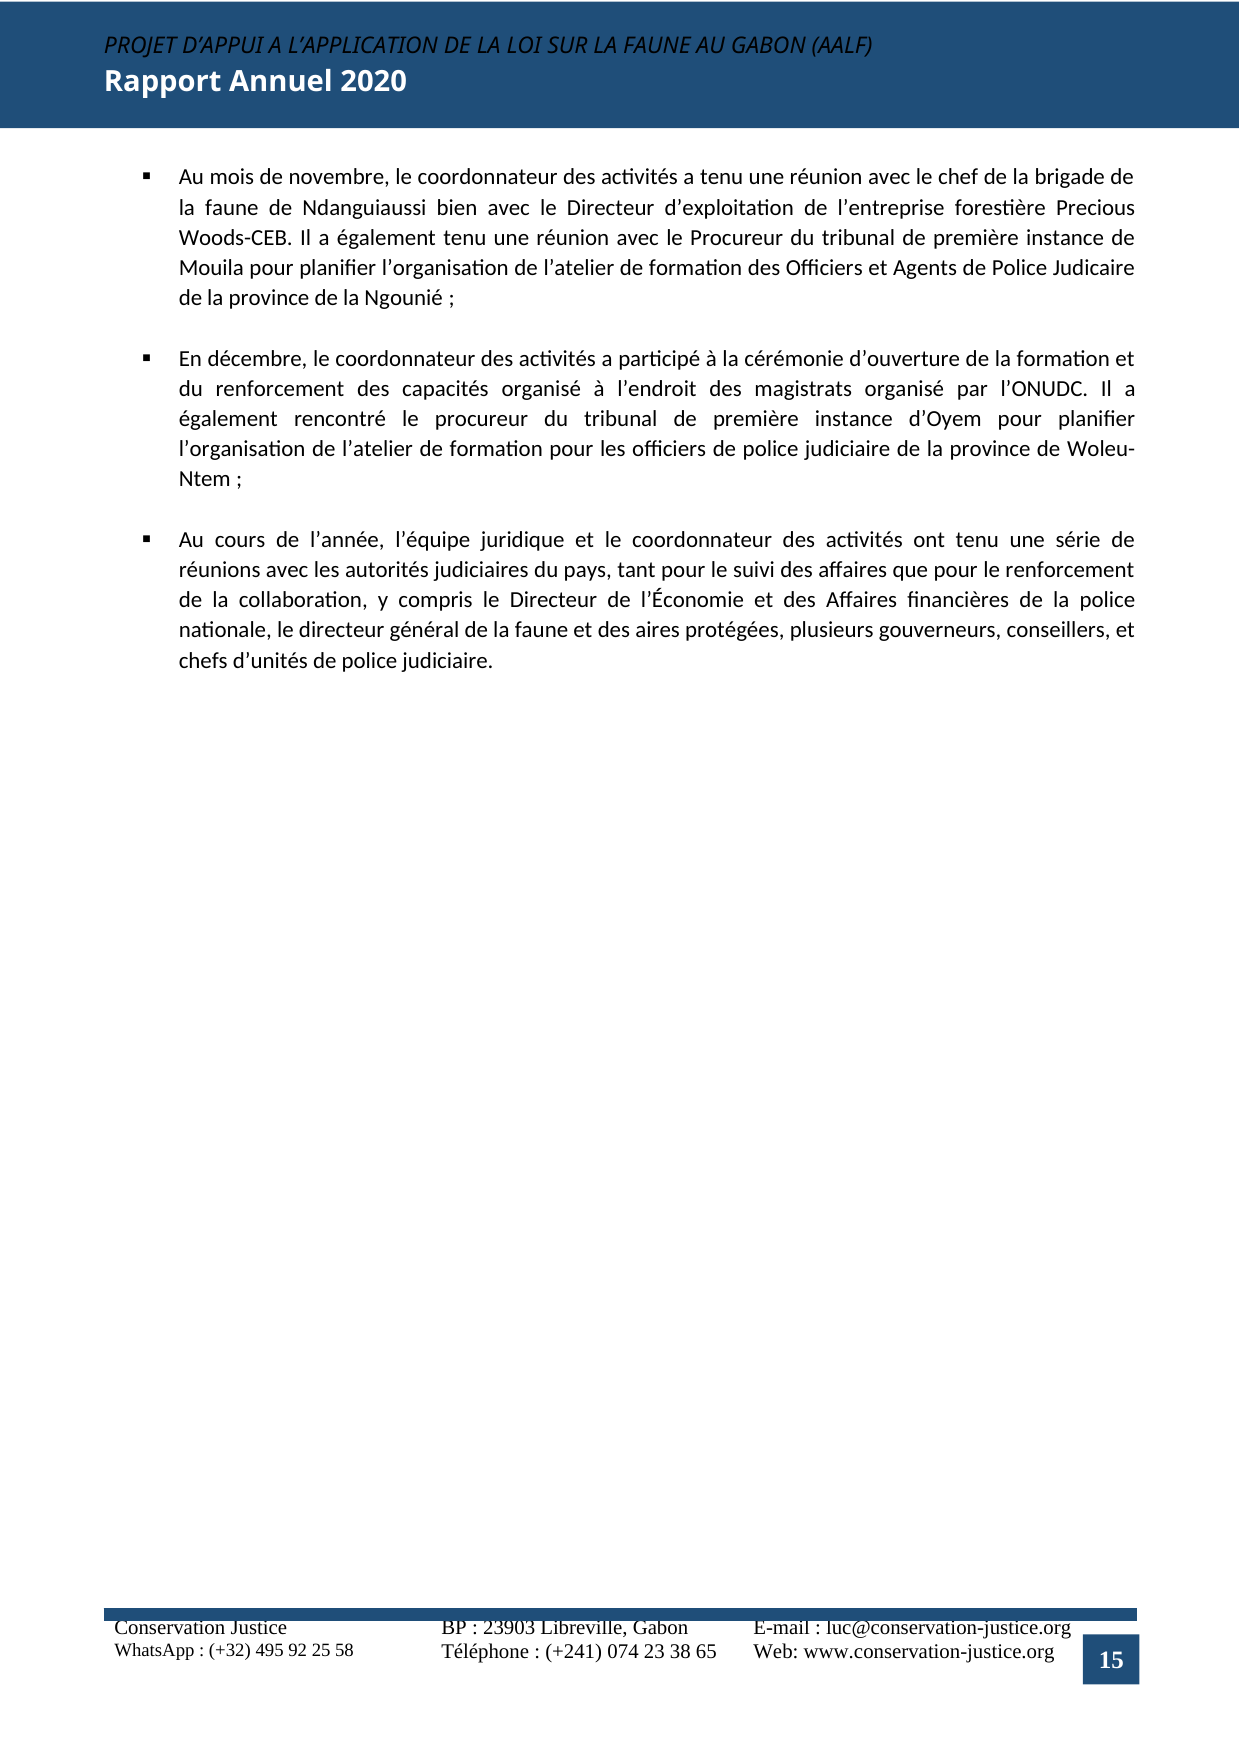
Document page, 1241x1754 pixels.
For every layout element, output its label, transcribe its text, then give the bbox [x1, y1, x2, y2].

list En décembre, le coordonnateur des activités a participé à la cérémonie d’ouverture de la formation et du renforcement des capacités organisé à l’endroit des magistrats organisé par l’ONUDC. Il a également rencontré le procureur du tribunal de première instance d’Oyem pour planifier l’organisation de l’atelier de formation pour les officiers de police judiciaire de la province de Woleu-Ntem ; [141, 344, 1137, 493]
list Au mois de novembre, le coordonnateur des activités a tenu une réunion avec le chef de la brigade de la faune de Ndanguiaussi bien avec le Directeur d’exploitation de l’entreprise forestière Precious Woods-CEB. Il a également tenu une réunion avec le Procureur du tribunal de première instance de Mouila pour planifier l’organisation de l’atelier de formation des Officiers et Agents de Police Judicaire de la province de la Ngounié ; [141, 162, 1137, 311]
list Au cours de l’année, l’équipe juridique et le coordonnateur des activités ont tenu une série de réunions avec les autorités judiciaires du pays, tant pour le suivi des affaires que pour le renforcement de la collaboration, y compris le Directeur de l’Économie et des Affaires financières de la police nationale, le directeur général de la faune et des aires protégées, plusieurs gouverneurs, conseillers, et chefs d’unités de police judiciaire. [141, 525, 1137, 674]
